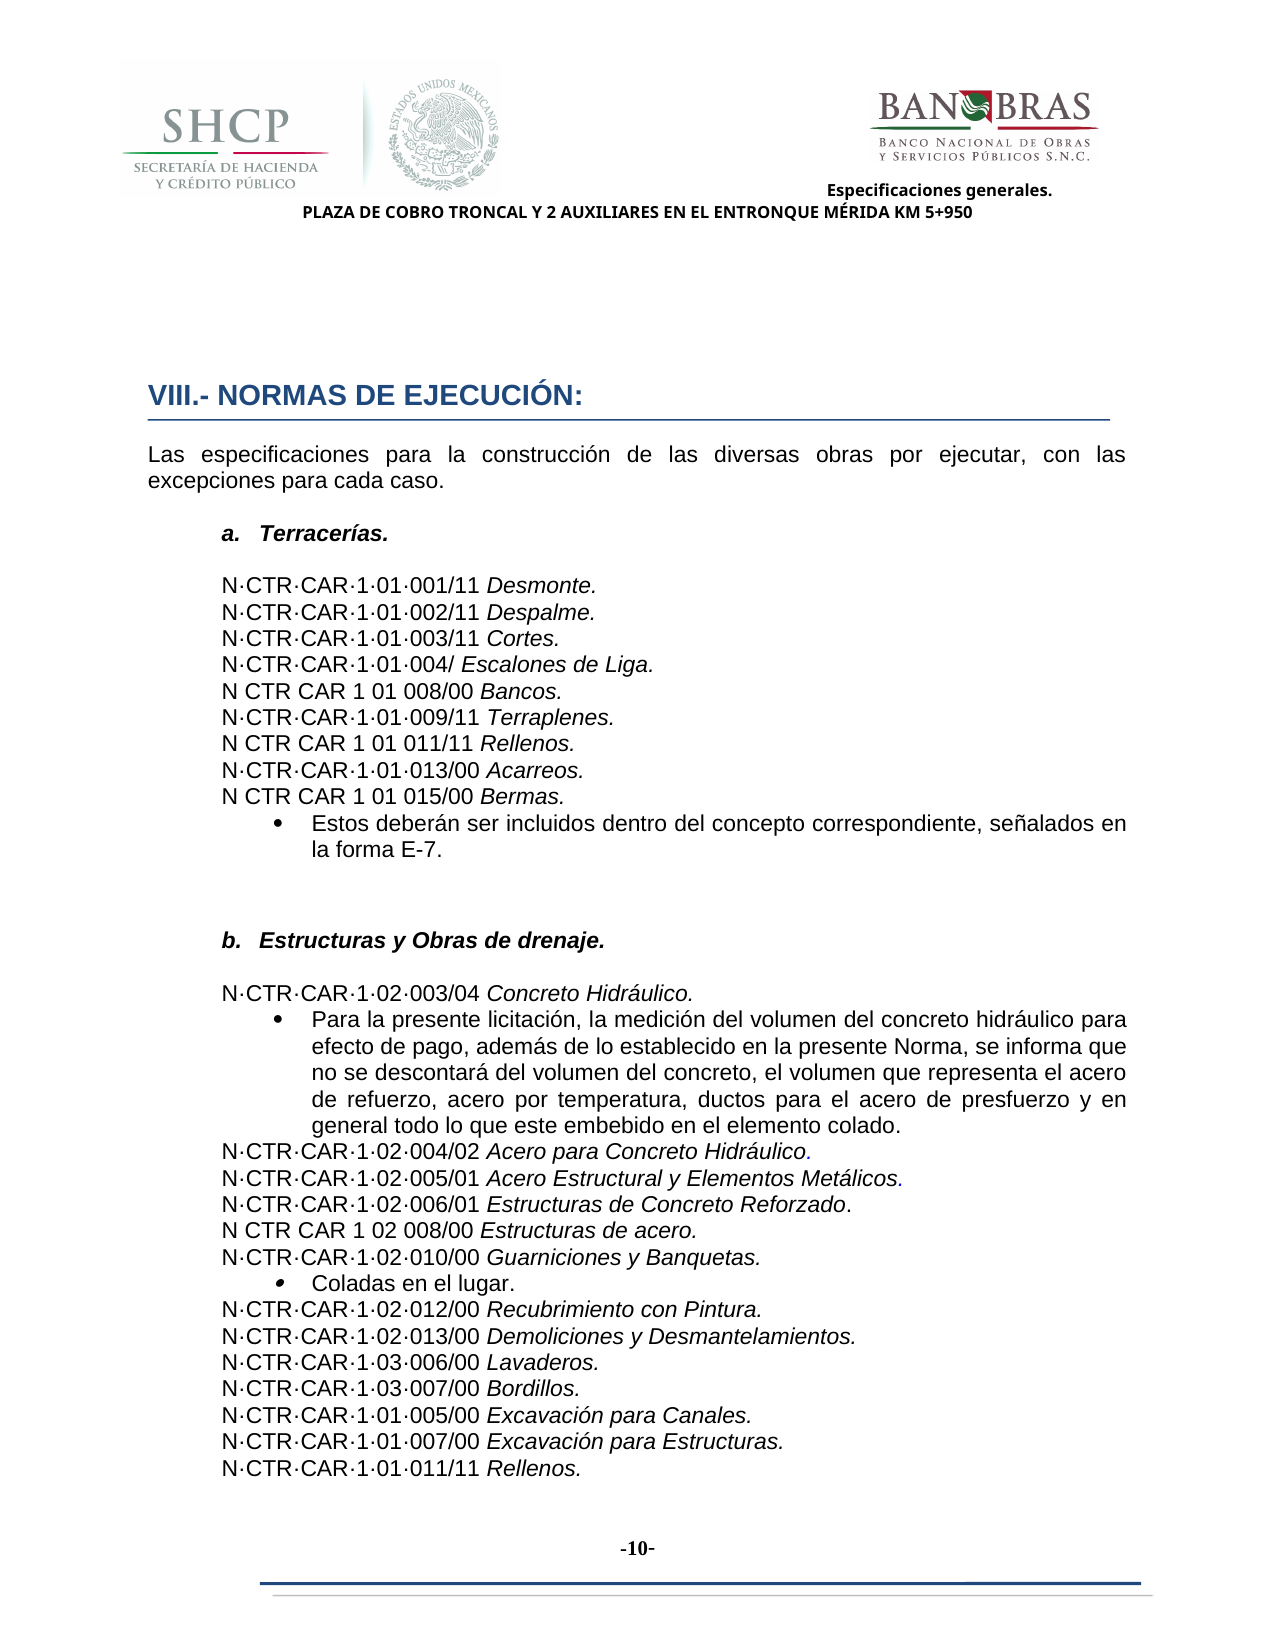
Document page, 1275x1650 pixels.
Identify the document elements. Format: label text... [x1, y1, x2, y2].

text N·CTR·CAR·1·02·003/04 Concreto Hidráulico. [148, 980, 1127, 1006]
text N CTR CAR 1 01 015/00 Bermas. [148, 783, 1127, 809]
text N·CTR·CAR·1·01·001/11 Desmonte. [148, 572, 1127, 599]
list Coladas en el lugar. [274, 1270, 1127, 1296]
text VIII.- NORMAS DE EJECUCIÓN: [148, 378, 1122, 412]
list Terracerías. [221, 519, 1127, 546]
text N·CTR·CAR·1·02·006/01 Estructuras de Concreto Reforzado. [148, 1191, 1127, 1217]
text N CTR CAR 1 02 008/00 Estructuras de acero. [148, 1217, 1127, 1244]
text N·CTR·CAR·1·03·007/00 Bordillos. [148, 1375, 1127, 1402]
text N CTR CAR 1 01 011/11 Rellenos. [148, 730, 1127, 757]
text N·CTR·CAR·1·01·002/11 Despalme. [148, 599, 1127, 625]
text N·CTR·CAR·1·01·004/ Escalones de Liga. [148, 651, 1127, 678]
text N·CTR·CAR·1·02·010/00 Guarniciones y Banquetas. [148, 1244, 1127, 1270]
text N CTR CAR 1 01 008/00 Bancos. [148, 678, 1127, 704]
list Para la presente licitación, la medición del volumen del concreto hidráulico para efecto de pago, además de lo establecido en la presente Norma, se informa que no se descontará del volumen del concreto, el volumen que representa el acero de refuerzo, acero por temperatura, ductos para el acero de presfuerzo y en general todo lo que este embebido en el elemento colado. [274, 1006, 1127, 1138]
list Estos deberán ser incluidos dentro del concepto correspondiente, señalados en la forma E-7. [274, 809, 1127, 862]
text N·CTR·CAR·1·01·005/00 Excavación para Canales. [148, 1402, 1127, 1428]
text N·CTR·CAR·1·01·003/11 Cortes. [148, 625, 1127, 651]
text Las especificaciones para la construcción de las diversas obras por ejecutar, con las excepciones para cada caso. [148, 441, 1127, 493]
picture [870, 90, 1100, 162]
text N·CTR·CAR·1·02·012/00 Recubrimiento con Pintura. [148, 1296, 1127, 1323]
text N·CTR·CAR·1·02·013/00 Demoliciones y Desmantelamientos. [148, 1323, 1127, 1349]
text N·CTR·CAR·1·01·007/00 Excavación para Estructuras. [148, 1428, 1127, 1454]
text N·CTR·CAR·1·01·011/11 Rellenos. [148, 1454, 1127, 1481]
text N·CTR·CAR·1·01·013/00 Acarreos. [148, 757, 1127, 783]
text N·CTR·CAR·1·03·006/00 Lavaderos. [148, 1349, 1127, 1375]
text N·CTR·CAR·1·01·009/11 Terraplenes. [148, 704, 1127, 730]
text N·CTR·CAR·1·02·004/02 Acero para Concreto Hidráulico. [148, 1138, 1127, 1164]
list Estructuras y Obras de drenaje. [221, 927, 1127, 954]
text N·CTR·CAR·1·02·005/01 Acero Estructural y Elementos Metálicos. [148, 1164, 1127, 1191]
